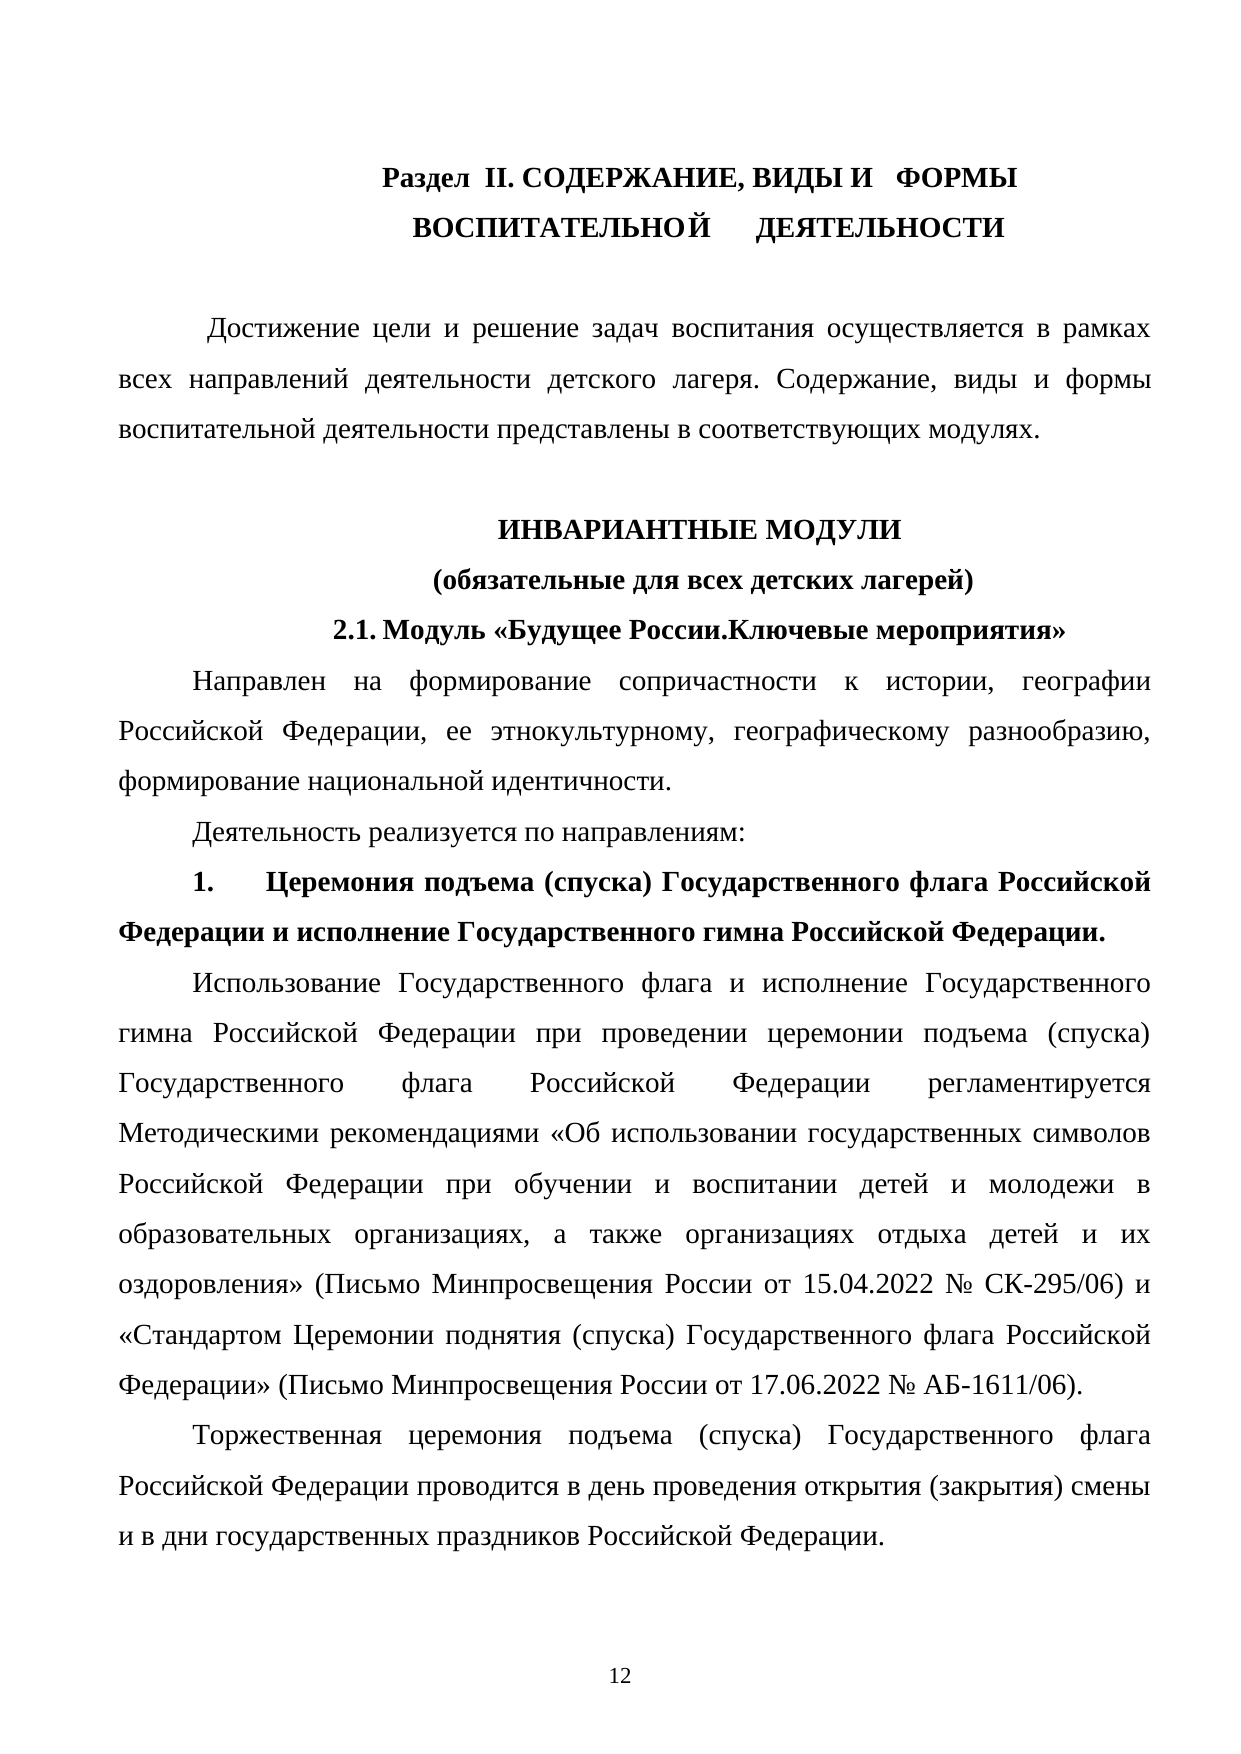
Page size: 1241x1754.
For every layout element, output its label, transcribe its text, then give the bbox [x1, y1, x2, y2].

list Церемония подъема (спуска) Государственного флага Российской Федерации и исполнение Государственного гимна Российской Федерации. [118, 864, 1152, 948]
list Модуль «Будущее России.Ключевые мероприятия» [201, 612, 1109, 646]
subtitle (обязательные для всех детских лагерей) [201, 562, 1109, 596]
text Направлен на формирование сопричастности к истории, географии Российской Федерации, ее этнокультурному, географическому разнообразию, формирование национальной идентичности. [118, 663, 1152, 797]
subtitle ИНВАРИАНТНЫЕ МОДУЛИ [201, 512, 1109, 545]
text Деятельность реализуется по направлениям: [118, 814, 1152, 847]
list Использование Государственного флага и исполнение Государственного гимна Российской Федерации при проведении церемонии подъема (спуска) Государственного флага Российской Федерации регламентируется Методическими рекомендациями «Об использовании государственных символов Российской Федерации при обучении и воспитании детей и молодежи в образовательных организациях, а также организациях отдыха детей и их оздоровления» (Письмо Минпросвещения России от 15.04.2022 № СК-295/06) и «Стандартом Церемонии поднятия (спуска) Государственного флага Российской Федерации» (Письмо Минпросвещения России от 17.06.2022 № АБ-1611/06). [118, 965, 1152, 1401]
text Торжественная церемония подъема (спуска) Государственного флага Российской Федерации проводится в день проведения открытия (закрытия) смены и в дни государственных праздников Российской Федерации. [118, 1417, 1152, 1552]
text Достижение цели и решение задач воспитания осуществляется в рамках всех направлений деятельности детского лагеря. Содержание, виды и формы воспитательной деятельности представлены в соответствующих модулях. [118, 311, 1152, 445]
subtitle Раздел II. СОДЕРЖАНИЕ, ВИДЫ И ФОРМЫ ВОСПИТАТЕЛЬНО Й ДЕЯТЕЛЬНОСТИ [201, 160, 1109, 243]
